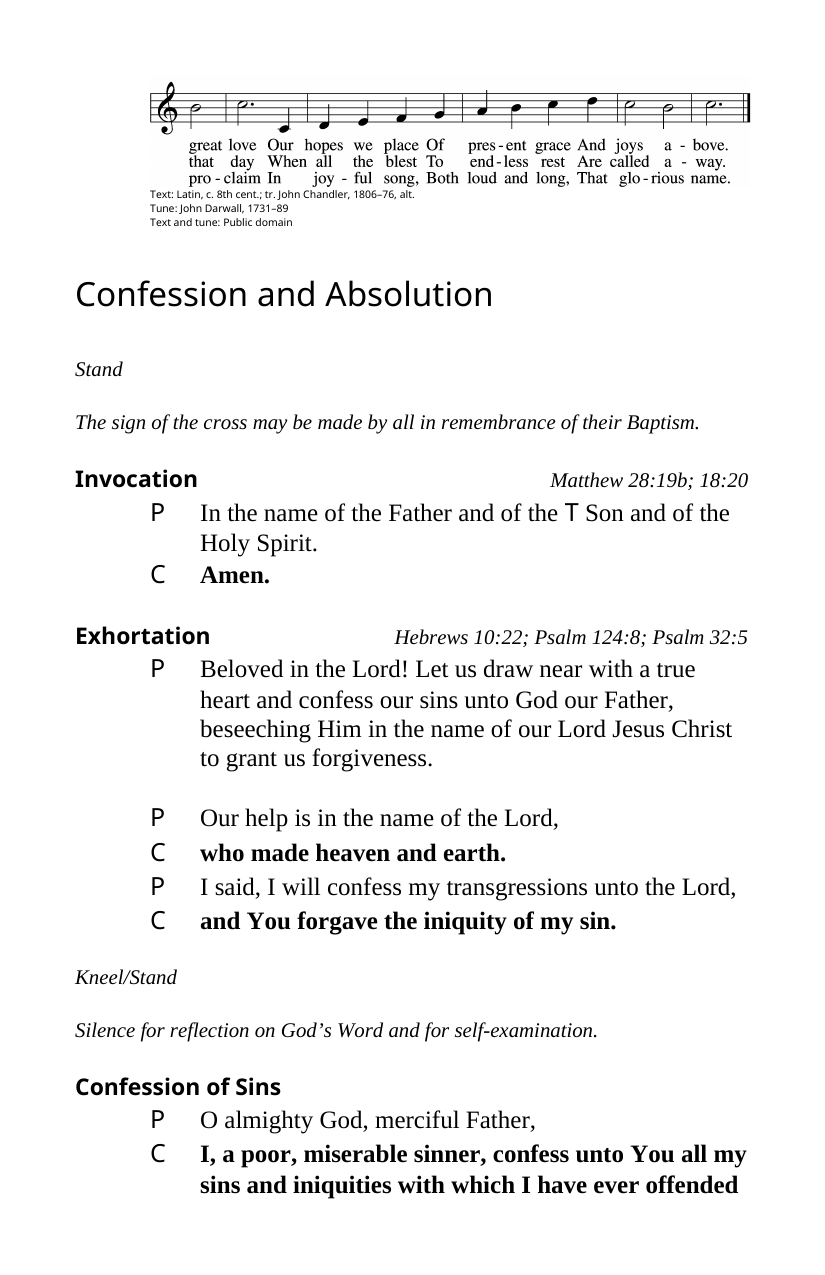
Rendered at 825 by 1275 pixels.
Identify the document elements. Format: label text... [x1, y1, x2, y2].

text C and You forgave the iniquity of my sin. [150, 902, 750, 936]
text Stand [75, 357, 750, 381]
text P Beloved in the Lord! Let us draw near with a true heart and confess our sins unto God our Father, beseeching Him in the name of our Lord Jesus Christ to grant us forgiveness. [150, 651, 750, 771]
text Kneel/Stand [75, 965, 750, 989]
text Confession of Sins [75, 1071, 750, 1102]
text P I said, I will confess my transgressions unto the Lord, [150, 868, 750, 902]
text C Amen. [150, 557, 750, 591]
text The sign of the cross may be made by all in remembrance of their Baptism. [75, 410, 750, 434]
text C who made heaven and earth. [150, 834, 750, 868]
text P In the name of the Father and of the T Son and of the Holy Spirit. [150, 494, 750, 557]
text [150, 1136, 750, 1199]
text Exhortation Hebrews 10:22; Psalm 124:8; Psalm 32:5 [75, 620, 750, 651]
text Text: Latin, c. 8th cent.; tr. John Chandler, 1806–76, alt. Tune: John Darwall, 1731–89 Text and tune: Public domain [150, 187, 750, 229]
subtitle Confession and Absolution [75, 271, 750, 316]
text P Our help is in the name of the Lord, [150, 800, 750, 834]
picture [150, 75, 750, 187]
text Invocation Matthew 28:19b; 18:20 [75, 463, 750, 494]
text P O almighty God, merciful Father, [150, 1102, 750, 1136]
text Silence for reflection on God’s Word and for self-examination. [75, 1018, 750, 1042]
